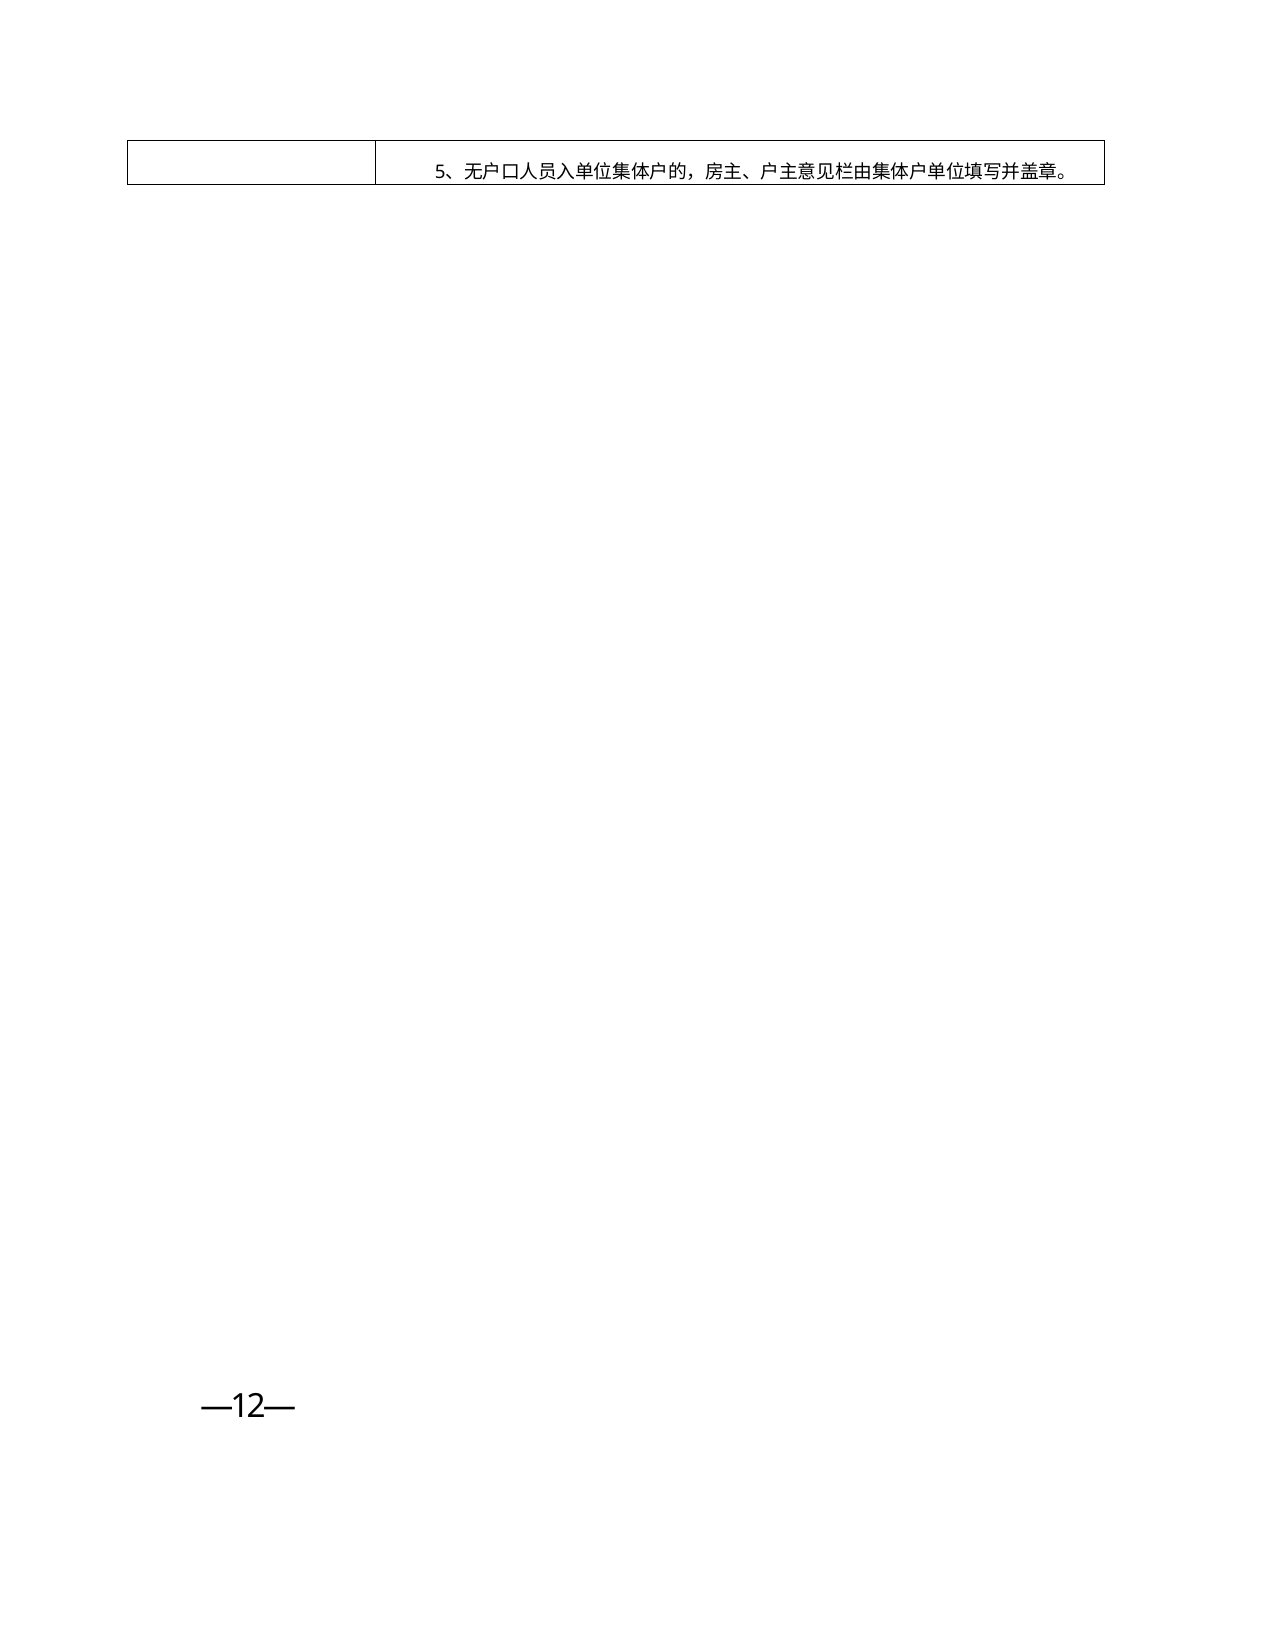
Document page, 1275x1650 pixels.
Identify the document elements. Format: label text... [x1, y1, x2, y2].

table_cell 填表说明 [128, 141, 375, 184]
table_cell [376, 141, 1104, 184]
